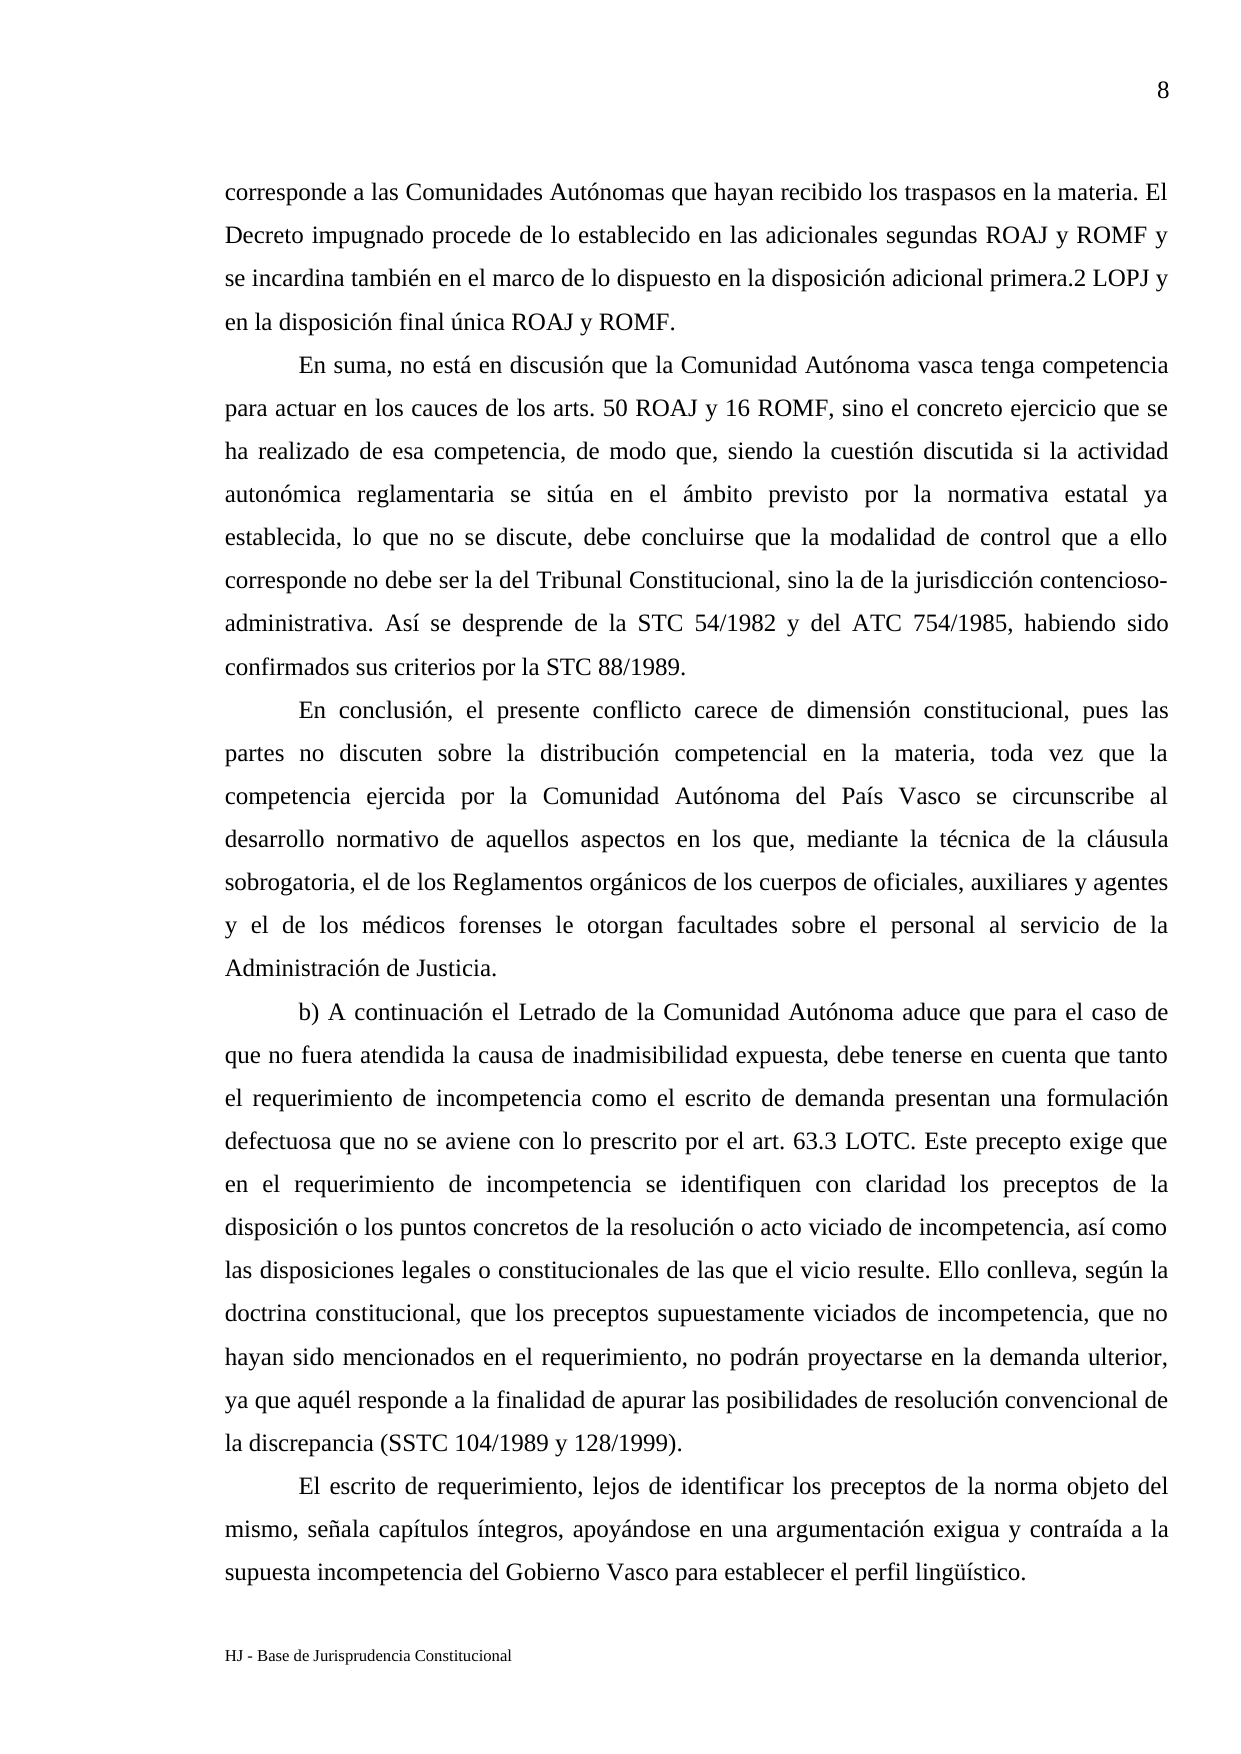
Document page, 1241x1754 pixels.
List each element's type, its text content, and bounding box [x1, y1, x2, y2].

text b) A continuación el Letrado de la Comunidad Autónoma aduce que para el caso de que no fuera atendida la causa de inadmisibilidad expuesta, debe tenerse en cuenta que tanto el requerimiento de incompetencia como el escrito de demanda presentan una formulación defectuosa que no se aviene con lo prescrito por el art. 63.3 LOTC. Este precepto exige que en el requerimiento de incompetencia se identifiquen con claridad los preceptos de la disposición o los puntos concretos de la resolución o acto viciado de incompetencia, así como las disposiciones legales o constitucionales de las que el vicio resulte. Ello conlleva, según la doctrina constitucional, que los preceptos supuestamente viciados de incompetencia, que no hayan sido mencionados en el requerimiento, no podrán proyectarse en la demanda ulterior, ya que aquél responde a la finalidad de apurar las posibilidades de resolución convencional de la discrepancia (SSTC 104/1989 y 128/1999). [224, 997, 1169, 1457]
text En suma, no está en discusión que la Comunidad Autónoma vasca tenga competencia para actuar en los cauces de los arts. 50 ROAJ y 16 ROMF, sino el concreto ejercicio que se ha realizado de esa competencia, de modo que, siendo la cuestión discutida si la actividad autonómica reglamentaria se sitúa en el ámbito previsto por la normativa estatal ya establecida, lo que no se discute, debe concluirse que la modalidad de control que a ello corresponde no debe ser la del Tribunal Constitucional, sino la de la jurisdicción contencioso-administrativa. Así se desprende de la STC 54/1982 y del ATC 754/1985, habiendo sido confirmados sus criterios por la STC 88/1989. [224, 350, 1169, 680]
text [224, 177, 1169, 335]
text En conclusión, el presente conflicto carece de dimensión constitucional, pues las partes no discuten sobre la distribución competencial en la materia, toda vez que la competencia ejercida por la Comunidad Autónoma del País Vasco se circunscribe al desarrollo normativo de aquellos aspectos en los que, mediante la técnica de la cláusula sobrogatoria, el de los Reglamentos orgánicos de los cuerpos de oficiales, auxiliares y agentes y el de los médicos forenses le otorgan facultades sobre el personal al servicio de la Administración de Justicia. [224, 695, 1169, 982]
text El escrito de requerimiento, lejos de identificar los preceptos de la norma objeto del mismo, señala capítulos íntegros, apoyándose en una argumentación exigua y contraída a la supuesta incompetencia del Gobierno Vasco para establecer el perfil lingüístico. [224, 1471, 1169, 1586]
